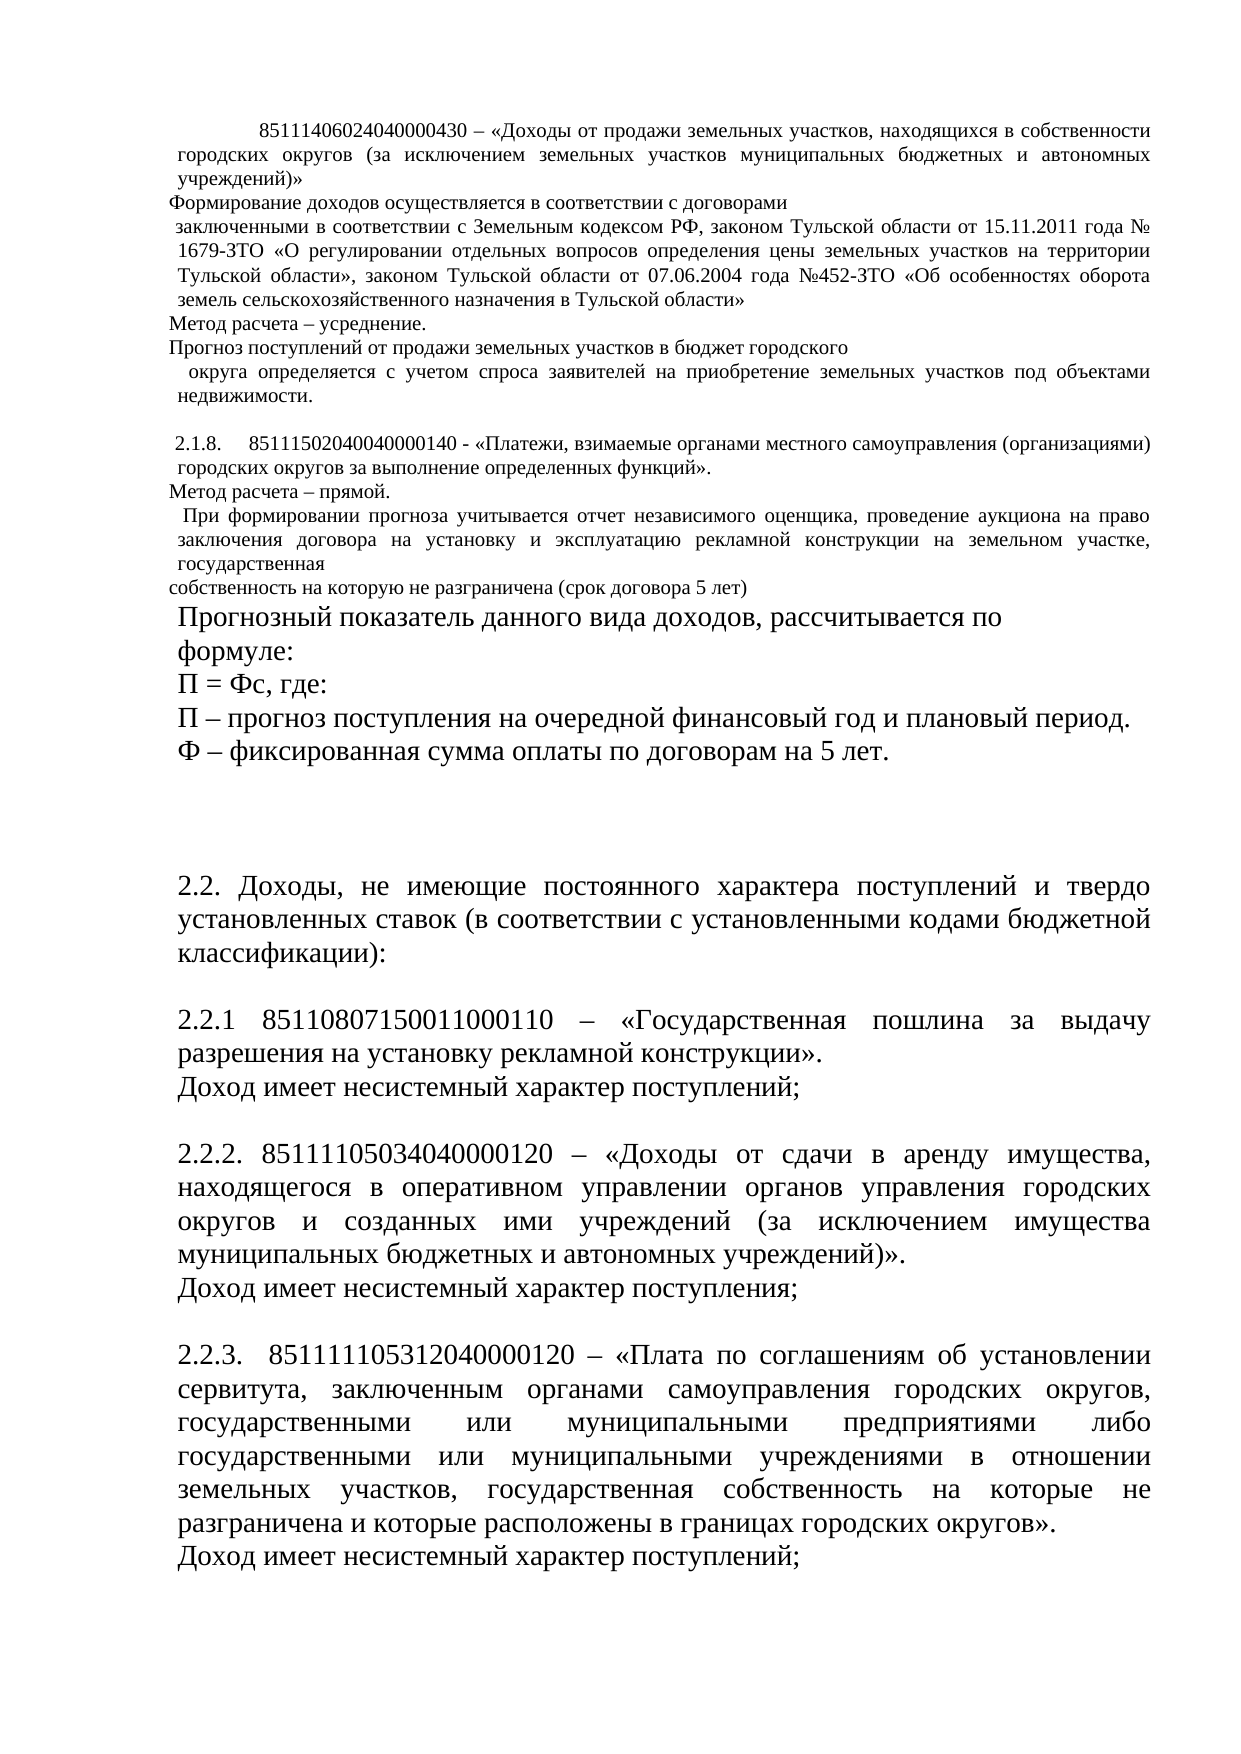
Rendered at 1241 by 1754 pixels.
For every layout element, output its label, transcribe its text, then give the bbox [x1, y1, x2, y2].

text 2.2. Доходы, не имеющие постоянного характера поступлений и твердо установленных ставок (в соответствии с установленными кодами бюджетной классификации): [177, 868, 1152, 968]
text собственность на которую не разграничена (срок договора 5 лет) [148, 575, 1152, 599]
text 2.1.8. 85111502040040000140 - «Платежи, взимаемые органами местного самоуправления (организациями) городских округов за выполнение определенных функций». [148, 431, 1152, 479]
text 2.2.1 85110807150011000110 – «Государственная пошлина за выдачу разрешения на установку рекламной конструкции». [177, 1002, 1152, 1069]
text Метод расчета – усреднение. [148, 311, 1152, 335]
text Прогнозный показатель данного вида доходов, рассчитывается по [177, 599, 1152, 633]
text округа определяется с учетом спроса заявителей на приобретение земельных участков под объектами недвижимости. [148, 359, 1152, 407]
text Метод расчета – прямой. [148, 479, 1152, 503]
text Прогноз поступлений от продажи земельных участков в бюджет городского [148, 335, 1152, 359]
text П – прогноз поступления на очередной финансовый год и плановый период. [177, 700, 1152, 733]
text Ф – фиксированная сумма оплаты по договорам на 5 лет. [177, 733, 1152, 767]
text 2.2.2. 85111105034040000120 – «Доходы от сдачи в аренду имущества, находящегося в оперативном управлении органов управления городских округов и созданных ими учреждений (за исключением имущества муниципальных бюджетных и автономных учреждений)». [177, 1136, 1152, 1270]
text Доход имеет несистемный характер поступлений; [177, 1538, 1152, 1572]
text 85111406024040000430 – «Доходы от продажи земельных участков, находящихся в собственности городских округов (за исключением земельных участков муниципальных бюджетных и автономных учреждений)» [148, 118, 1152, 190]
text Доход имеет несистемный характер поступлений; [177, 1069, 1152, 1102]
text П = Фс, где: [177, 666, 1152, 700]
text Доход имеет несистемный характер поступления; [177, 1270, 1152, 1304]
text При формировании прогноза учитывается отчет независимого оценщика, проведение аукциона на право заключения договора на установку и эксплуатацию рекламной конструкции на земельном участке, государственная [148, 503, 1152, 575]
text 2.2.3. 851111105312040000120 – «Плата по соглашениям об установлении сервитута, заключенным органами самоуправления городских округов, государственными или муниципальными предприятиями либо государственными или муниципальными учреждениями в отношении земельных участков, государственная собственность на которые не разграничена и которые расположены в границах городских округов». [177, 1337, 1152, 1538]
text заключенными в соответствии с Земельным кодексом РФ, законом Тульской области от 15.11.2011 года № 1679-ЗТО «О регулировании отдельных вопросов определения цены земельных участков на территории Тульской области», законом Тульской области от 07.06.2004 года №452-ЗТО «Об особенностях оборота земель сельскохозяйственного назначения в Тульской области» [148, 214, 1152, 311]
text формуле: [177, 633, 1152, 666]
text Формирование доходов осуществляется в соответствии с договорами [148, 190, 1152, 214]
